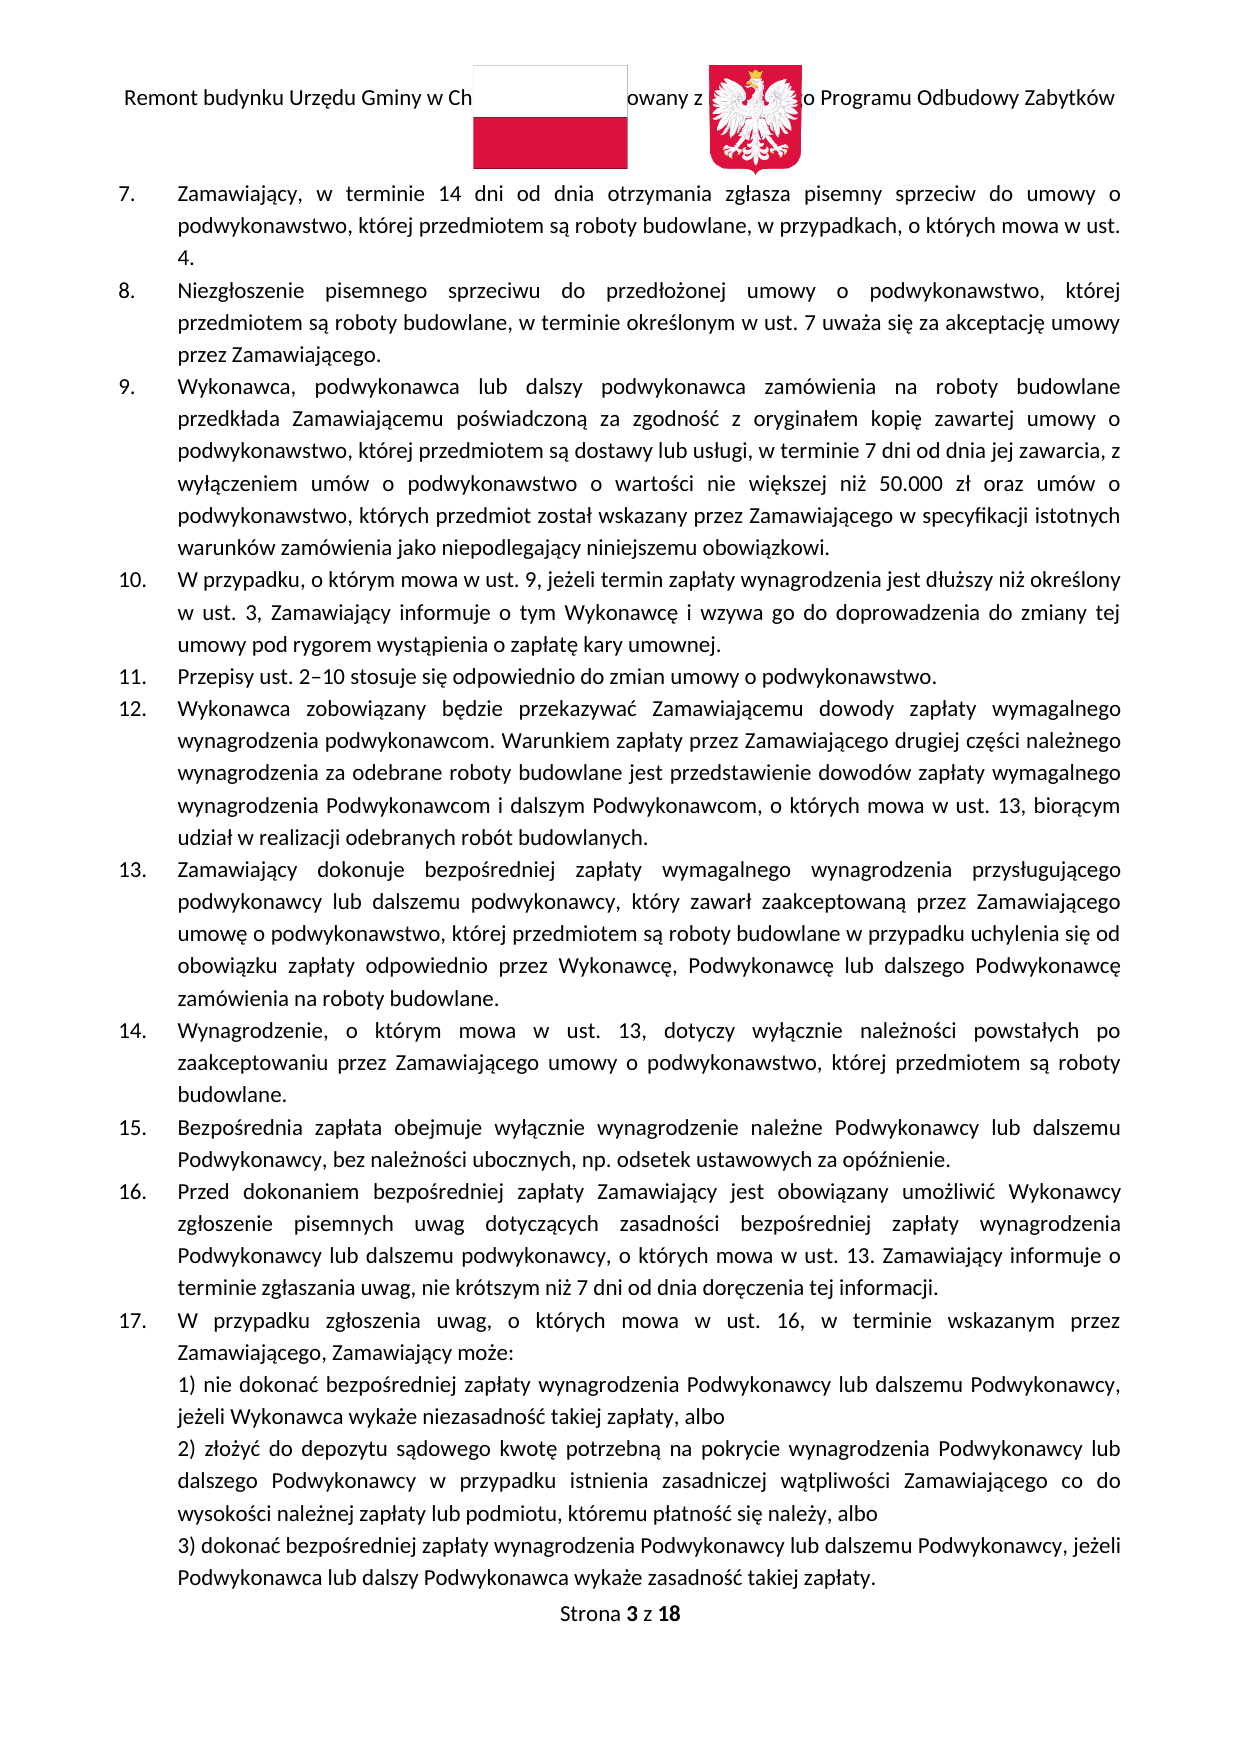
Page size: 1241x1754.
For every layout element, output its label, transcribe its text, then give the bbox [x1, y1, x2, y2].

text 1) nie dokonać bezpośredniej zapłaty wynagrodzenia Podwykonawcy lub dalszemu Podwykonawcy, jeżeli Wykonawca wykaże niezasadność takiej zapłaty, albo [177, 1370, 1122, 1430]
text 10. W przypadku, o którym mowa w ust. 9, jeżeli termin zapłaty wynagrodzenia jest dłuższy niż określony w ust. 3, Zamawiający informuje o tym Wykonawcę i wzywa go do doprowadzenia do zmiany tej umowy pod rygorem wystąpienia o zapłatę kary umownej. [118, 565, 1122, 658]
text 16. Przed dokonaniem bezpośredniej zapłaty Zamawiający jest obowiązany umożliwić Wykonawcy zgłoszenie pisemnych uwag dotyczących zasadności bezpośredniej zapłaty wynagrodzenia Podwykonawcy lub dalszemu podwykonawcy, o których mowa w ust. 13. Zamawiający informuje o terminie zgłaszania uwag, nie krótszym niż 7 dni od dnia doręczenia tej informacji. [118, 1177, 1122, 1302]
text 13. Zamawiający dokonuje bezpośredniej zapłaty wymagalnego wynagrodzenia przysługującego podwykonawcy lub dalszemu podwykonawcy, który zawarł zaakceptowaną przez Zamawiającego umowę o podwykonawstwo, której przedmiotem są roboty budowlane w przypadku uchylenia się od obowiązku zapłaty odpowiednio przez Wykonawcę, Podwykonawcę lub dalszego Podwykonawcę zamówienia na roboty budowlane. [118, 855, 1122, 1012]
text 11. Przepisy ust. 2–10 stosuje się odpowiednio do zmian umowy o podwykonawstwo. [118, 662, 1122, 690]
text 15. Bezpośrednia zapłata obejmuje wyłącznie wynagrodzenie należne Podwykonawcy lub dalszemu Podwykonawcy, bez należności ubocznych, np. odsetek ustawowych za opóźnienie. [118, 1113, 1122, 1173]
text 2) złożyć do depozytu sądowego kwotę potrzebną na pokrycie wynagrodzenia Podwykonawcy lub dalszego Podwykonawcy w przypadku istnienia zasadniczej wątpliwości Zamawiającego co do wysokości należnej zapłaty lub podmiotu, któremu płatność się należy, albo [177, 1434, 1122, 1527]
text 17. W przypadku zgłoszenia uwag, o których mowa w ust. 16, w terminie wskazanym przez Zamawiającego, Zamawiający może: [118, 1306, 1122, 1366]
text 9. Wykonawca, podwykonawca lub dalszy podwykonawca zamówienia na roboty budowlane przedkłada Zamawiającemu poświadczoną za zgodność z oryginałem kopię zawartej umowy o podwykonawstwo, której przedmiotem są dostawy lub usługi, w terminie 7 dni od dnia jej zawarcia, z wyłączeniem umów o podwykonawstwo o wartości nie większej niż 50.000 zł oraz umów o podwykonawstwo, których przedmiot został wskazany przez Zamawiającego w specyfikacji istotnych warunków zamówienia jako niepodlegający niniejszemu obowiązkowi. [118, 372, 1122, 561]
text 12. Wykonawca zobowiązany będzie przekazywać Zamawiającemu dowody zapłaty wymagalnego wynagrodzenia podwykonawcom. Warunkiem zapłaty przez Zamawiającego drugiej części należnego wynagrodzenia za odebrane roboty budowlane jest przedstawienie dowodów zapłaty wymagalnego wynagrodzenia Podwykonawcom i dalszym Podwykonawcom, o których mowa w ust. 13, biorącym udział w realizacji odebranych robót budowlanych. [118, 694, 1122, 851]
text 7. Zamawiający, w terminie 14 dni od dnia otrzymania zgłasza pisemny sprzeciw do umowy o podwykonawstwo, której przedmiotem są roboty budowlane, w przypadkach, o których mowa w ust. 4. [118, 136, 1122, 272]
text 3) dokonać bezpośredniej zapłaty wynagrodzenia Podwykonawcy lub dalszemu Podwykonawcy, jeżeli Podwykonawca lub dalszy Podwykonawca wykaże zasadność takiej zapłaty. [177, 1531, 1122, 1591]
text 14. Wynagrodzenie, o którym mowa w ust. 13, dotyczy wyłącznie należności powstałych po zaakceptowaniu przez Zamawiającego umowy o podwykonawstwo, której przedmiotem są roboty budowlane. [118, 1016, 1122, 1108]
picture [473, 65, 802, 175]
text 8. Niezgłoszenie pisemnego sprzeciwu do przedłożonej umowy o podwykonawstwo, której przedmiotem są roboty budowlane, w terminie określonym w ust. 7 uważa się za akceptację umowy przez Zamawiającego. [118, 276, 1122, 368]
